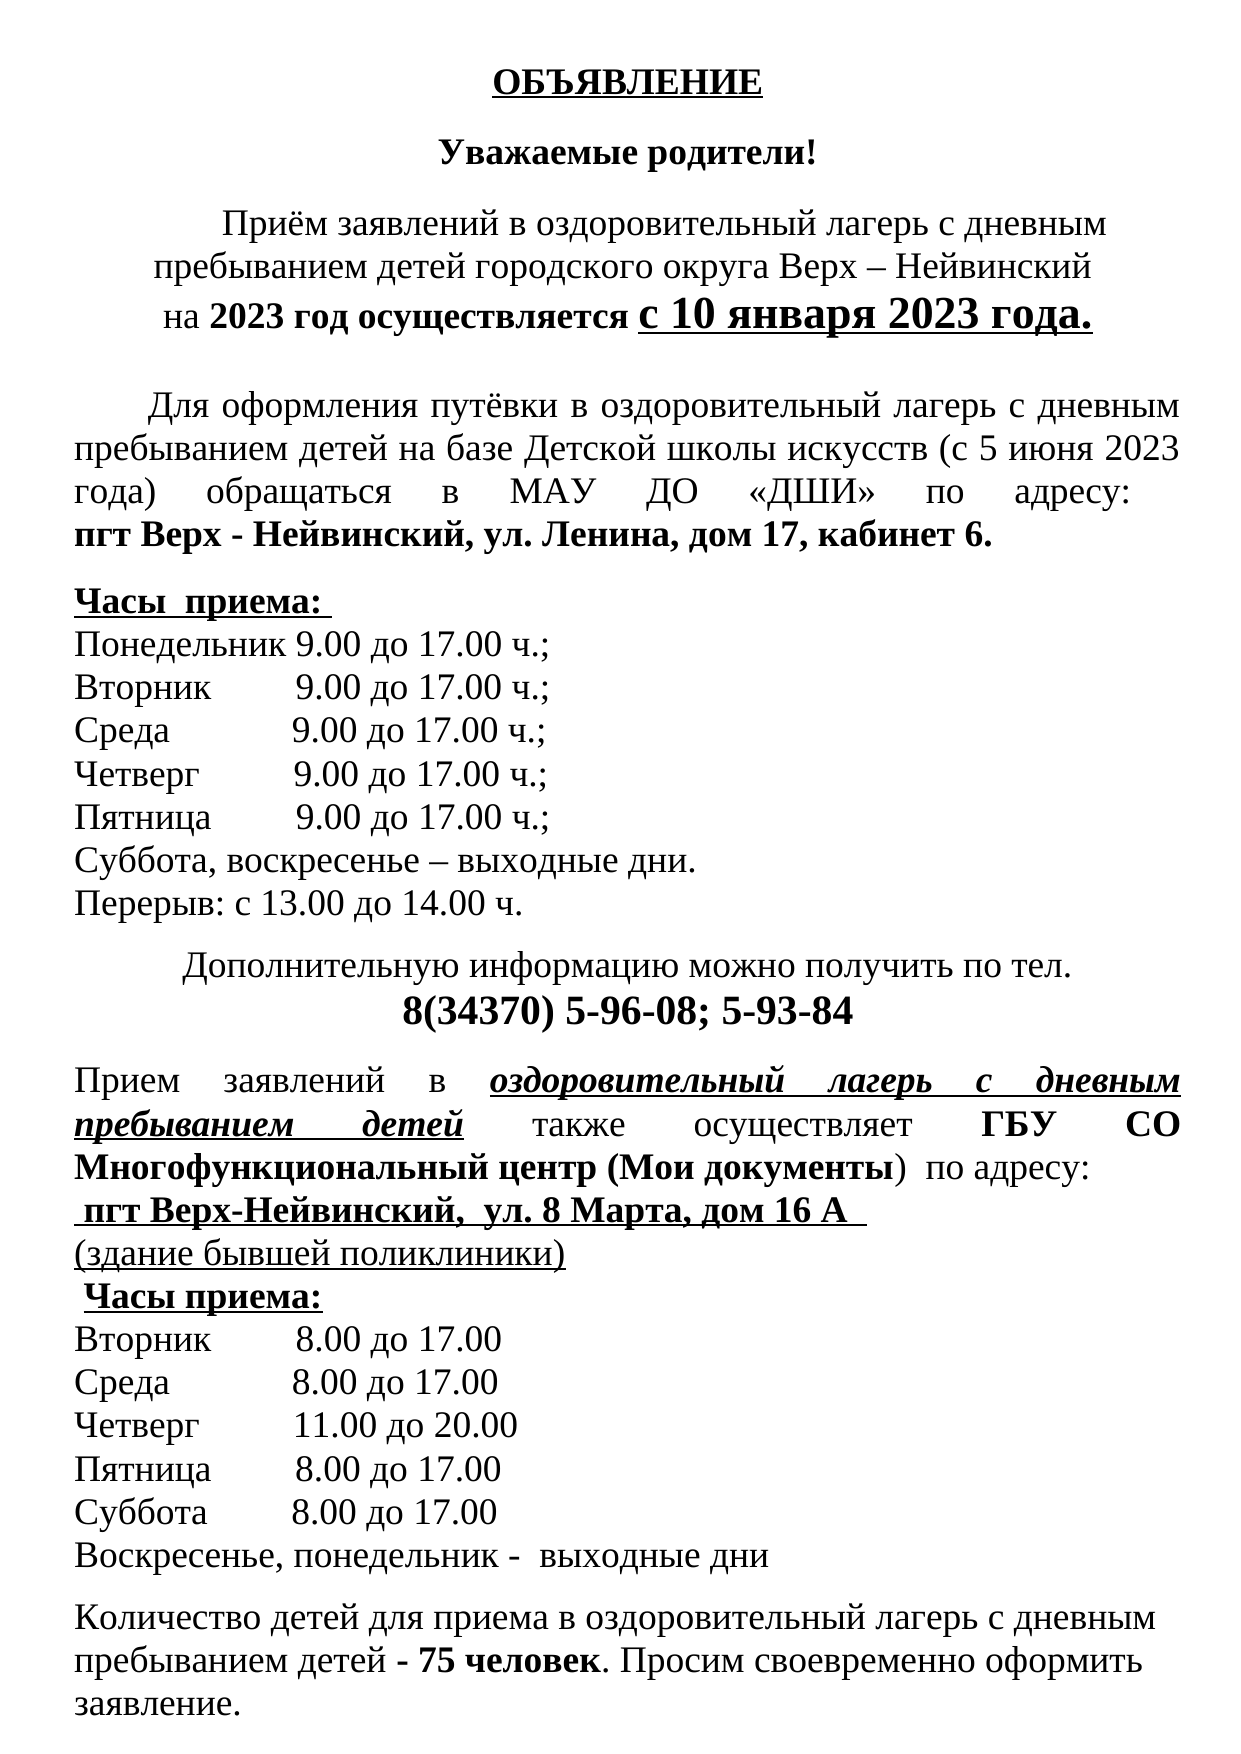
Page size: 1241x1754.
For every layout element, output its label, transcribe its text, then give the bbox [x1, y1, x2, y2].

text ОБЪЯВЛЕНИЕ [74, 59, 1181, 102]
text пгт Верх-Нейвинский, ул. 8 Марта, дом 16 А [74, 1187, 1181, 1230]
text Понедельник 9.00 до 17.00 ч.; [74, 622, 1181, 665]
text Среда 8.00 до 17.00 [74, 1360, 1181, 1403]
text Для оформления путёвки в оздоровительный лагерь с дневным пребыванием детей на базе Детской школы искусств (с 5 июня 2023 года) обращаться в МАУ ДО «ДШИ» по адресу: пгт Верх - Нейвинский, ул. Ленина, дом 17, кабинет 6. [74, 382, 1181, 554]
text Суббота 8.00 до 17.00 [74, 1489, 1181, 1532]
text 8(34370) 5-96-08; 5-93-84 [74, 986, 1181, 1034]
text Дополнительную информацию можно получить по тел. [74, 943, 1181, 986]
text Четверг 11.00 до 20.00 [74, 1403, 1181, 1446]
text Пятница 8.00 до 17.00 [74, 1446, 1181, 1489]
text Прием заявлений в оздоровительный лагерь с дневным пребыванием детей также осуществляет ГБУ СО Многофункциональный центр (Мои документы) по адресу: [74, 1058, 1181, 1187]
text Перерыв: с 13.00 до 14.00 ч. [74, 880, 1181, 923]
text Вторник 9.00 до 17.00 ч.; [74, 665, 1181, 708]
text Часы приема: [74, 1273, 1181, 1317]
text Четверг 9.00 до 17.00 ч.; [74, 751, 1181, 794]
text Суббота, воскресенье – выходные дни. [74, 837, 1181, 880]
text Пятница 9.00 до 17.00 ч.; [74, 794, 1181, 837]
text Вторник 8.00 до 17.00 [74, 1317, 1181, 1360]
text Часы приема: [74, 578, 1181, 622]
text Воскресенье, понедельник - выходные дни [74, 1532, 1181, 1575]
text Приём заявлений в оздоровительный лагерь с дневным пребыванием детей городского округа Верх – Нейвинский на 2023 год осуществляется с 10 января 2023 года. [74, 200, 1181, 339]
text Уважаемые родители! [74, 129, 1181, 173]
text Количество детей для приема в оздоровительный лагерь с дневным пребыванием детей - 75 человек. Просим своевременно оформить заявление. [74, 1594, 1181, 1724]
text Среда 9.00 до 17.00 ч.; [74, 708, 1181, 751]
text (здание бывшей поликлиники) [74, 1230, 1181, 1273]
